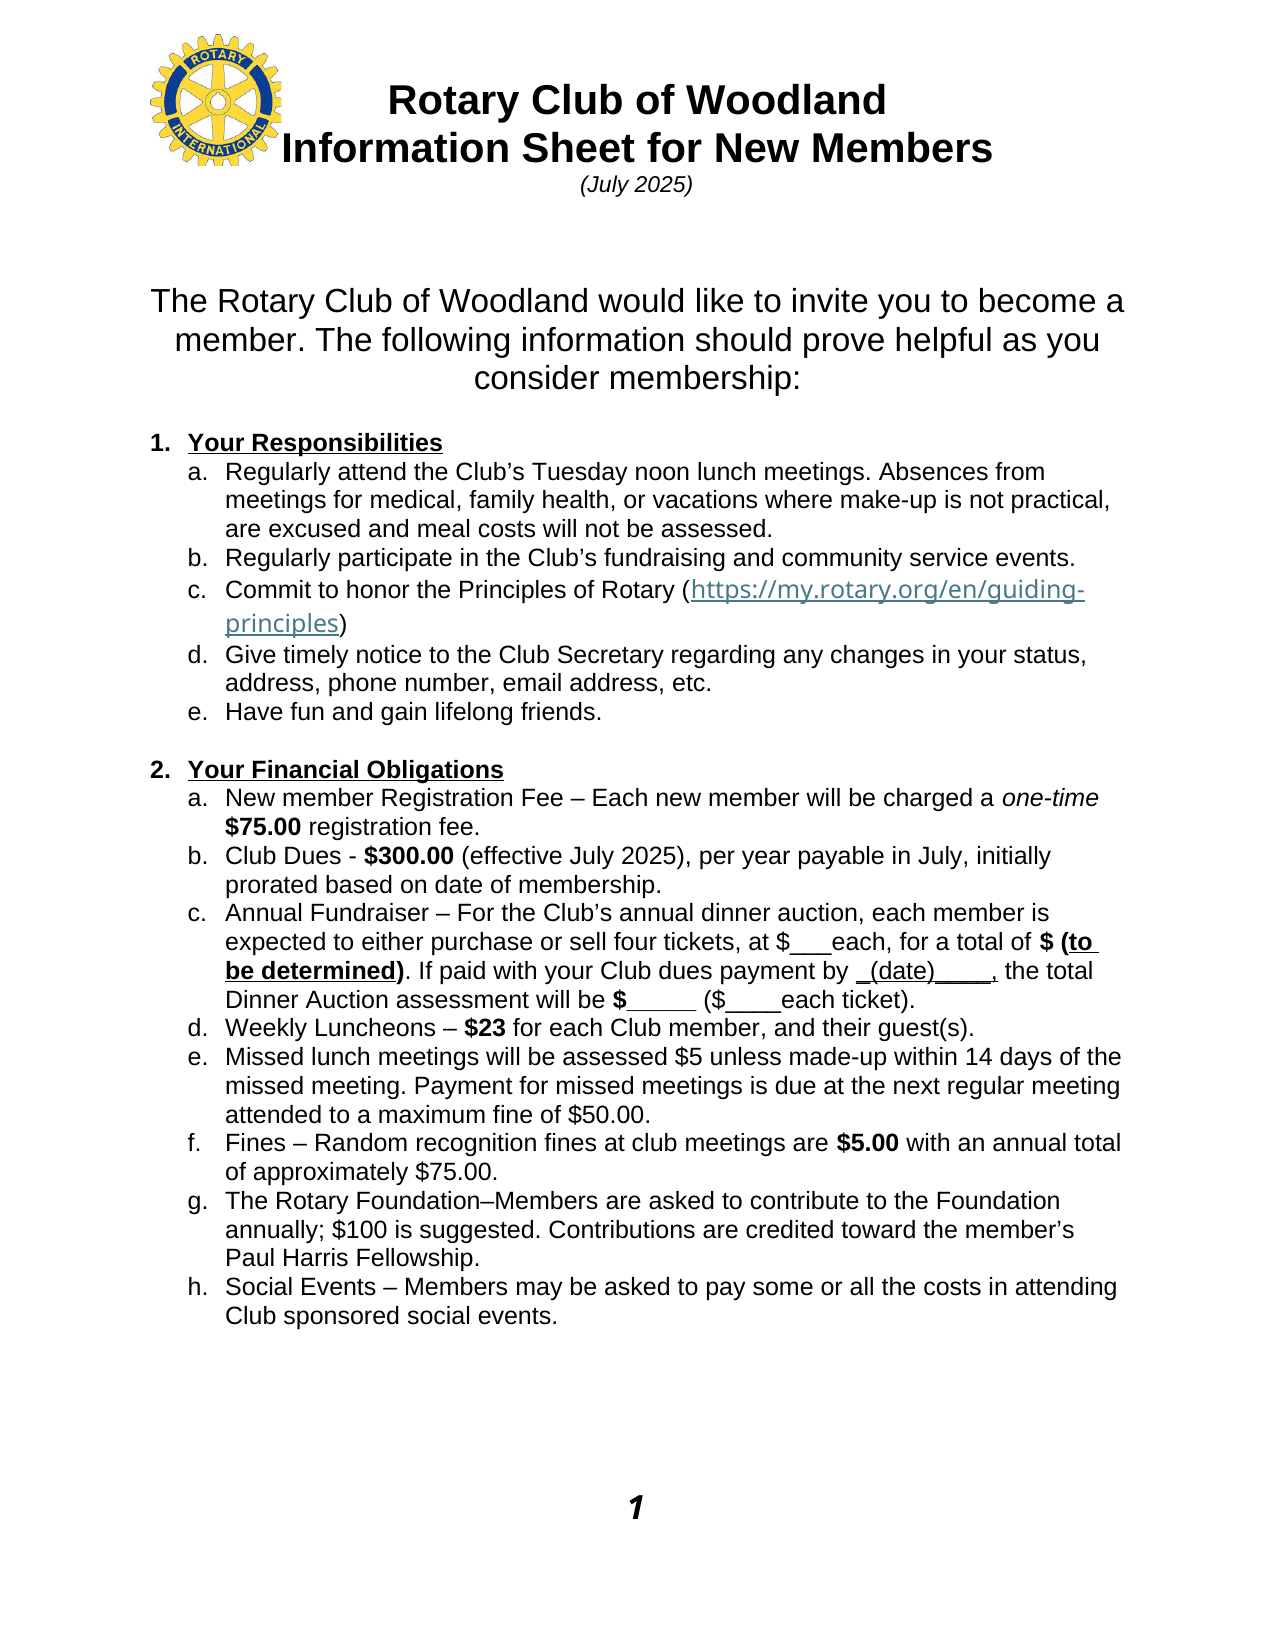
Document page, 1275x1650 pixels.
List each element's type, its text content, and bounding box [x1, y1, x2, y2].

list Have fun and gain lifelong friends. [187, 697, 1125, 726]
list Fines – Random recognition fines at club meetings are $5.00 with an annual total of approximately $75.00. [187, 1128, 1125, 1186]
list The Rotary Foundation–Members are asked to contribute to the Foundation annually; $100 is suggested. Contributions are credited toward the member’s Paul Harris Fellowship. [187, 1186, 1125, 1272]
list Club Dues - $300.00 (effective July 2025), per year payable in July, initially prorated based on date of membership. [187, 841, 1125, 898]
list Regularly participate in the Club’s fundraising and community service events. [187, 543, 1125, 571]
list Annual Fundraiser – For the Club’s annual dinner auction, each member is expected to either purchase or sell four tickets, at $___each, for a total of $ (to be determined). If paid with your Club dues payment by _(date)____, the total Dinner Auction assessment will be $_____ ($____each ticket). [187, 898, 1125, 1013]
list Commit to honor the Principles of Rotary (https://my.rotary.org/en/guiding-principles) [187, 571, 1125, 639]
list Your Responsibilities [150, 428, 1125, 456]
list Your Financial Obligations [150, 754, 1125, 783]
list Social Events – Members may be asked to pay some or all the costs in attending Club sponsored social events. [187, 1272, 1125, 1329]
list Regularly attend the Club’s Tuesday noon lunch meetings. Absences from meetings for medical, family health, or vacations where make-up is not practical, are excused and meal costs will not be assessed. [187, 456, 1125, 543]
list Weekly Luncheons – $23 for each Club member, and their guest(s). [187, 1013, 1125, 1042]
list Give timely notice to the Club Secretary regarding any changes in your status, address, phone number, email address, etc. [187, 639, 1125, 697]
list Missed lunch meetings will be assessed $5 unless made-up within 14 days of the missed meeting. Payment for missed meetings is due at the next regular meeting attended to a maximum fine of $50.00. [187, 1042, 1125, 1128]
text The Rotary Club of Woodland would like to invite you to become a member. The following information should prove helpful as you consider membership: [150, 281, 1125, 396]
list New member Registration Fee – Each new member will be charged a one-time $75.00 registration fee. [187, 783, 1125, 841]
picture [150, 34, 282, 166]
